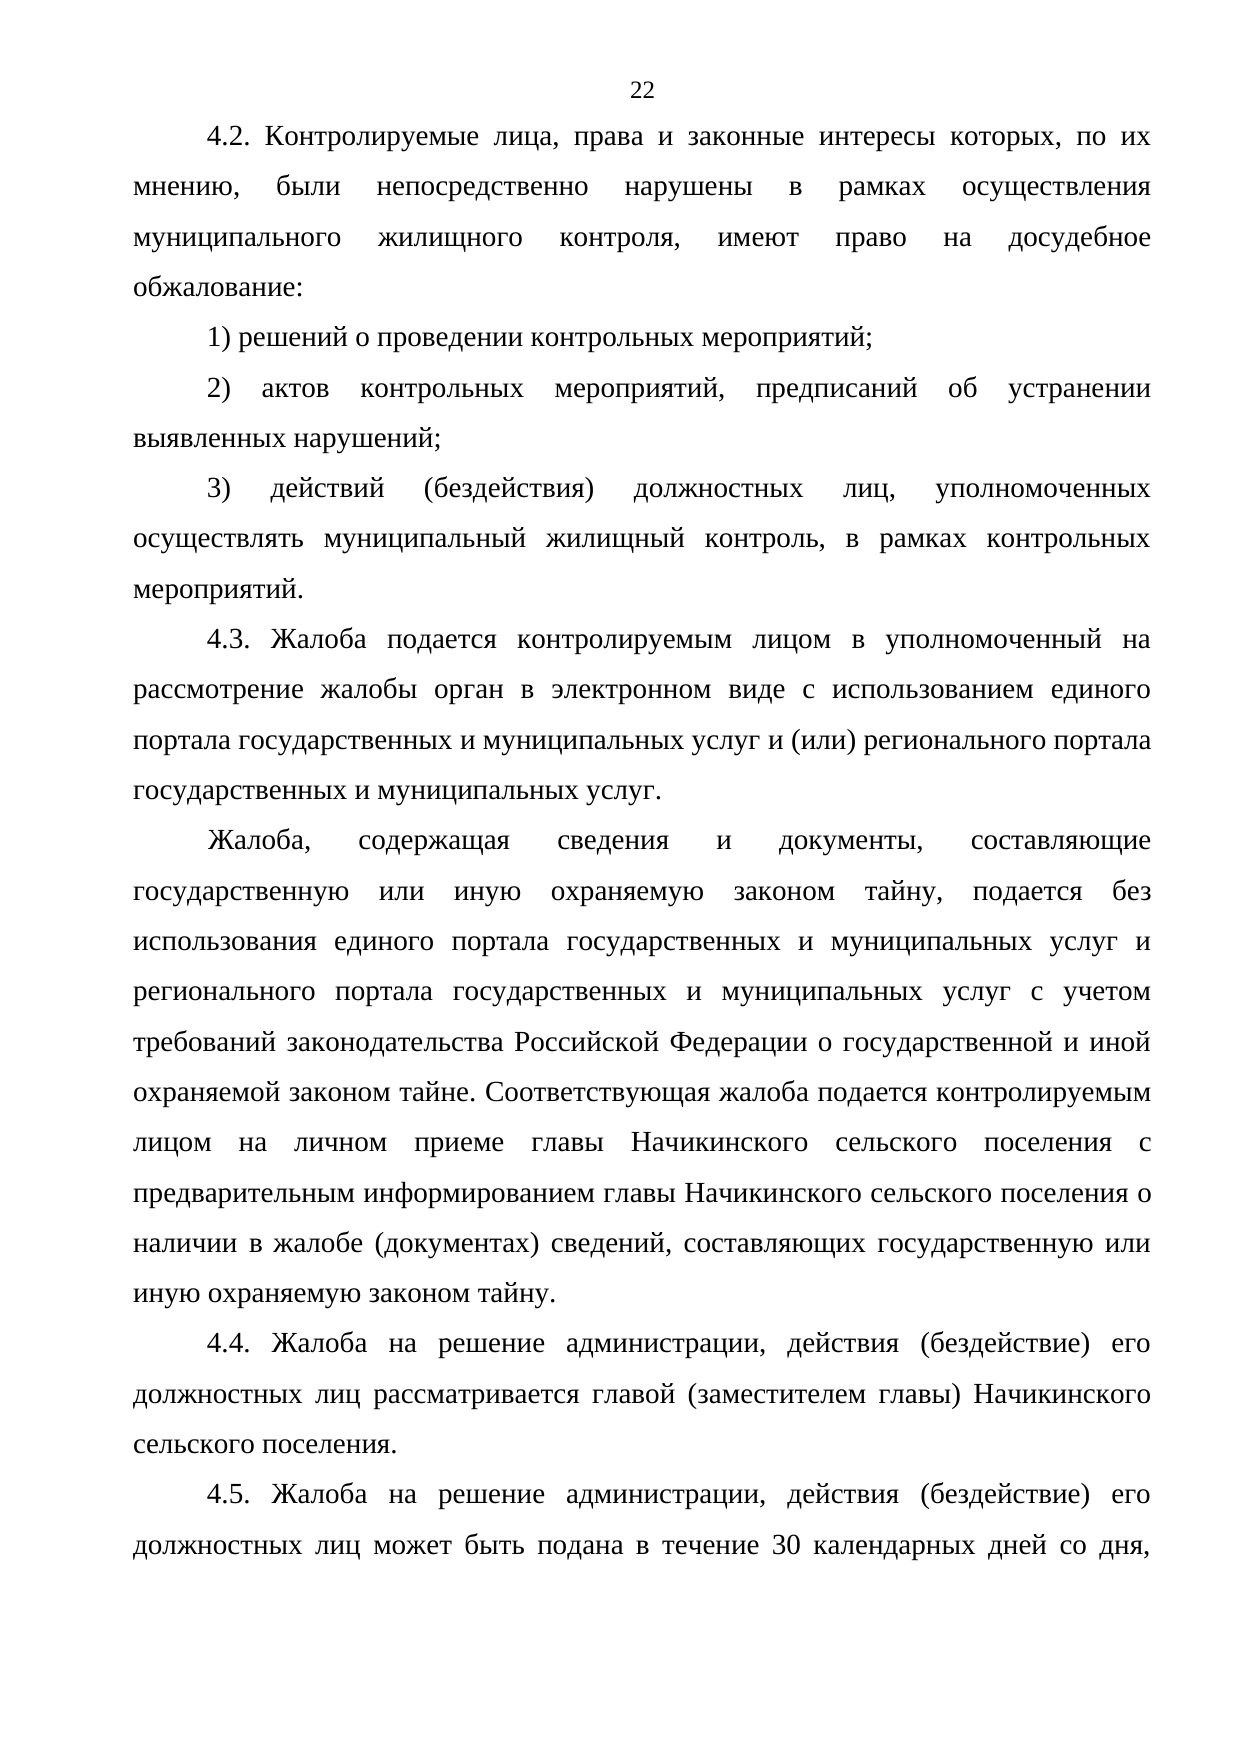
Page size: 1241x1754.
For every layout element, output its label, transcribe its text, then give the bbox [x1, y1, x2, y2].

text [133, 1477, 1152, 1560]
text 3) действий (бездействия) должностных лиц, уполномоченных осуществлять муниципальный жилищный контроль, в рамках контрольных мероприятий. [133, 470, 1152, 604]
text 4.2. Контролируемые лица, права и законные интересы которых, по их мнению, были непосредственно нарушены в рамках осуществления муниципального жилищного контроля, имеют право на досудебное обжалование: [133, 118, 1152, 303]
text 1) решений о проведении контрольных мероприятий; [133, 319, 1152, 353]
text 4.3. Жалоба подается контролируемым лицом в уполномоченный на рассмотрение жалобы орган в электронном виде с использованием единого портала государственных и муниципальных услуг и (или) регионального портала государственных и муниципальных услуг. [133, 621, 1152, 806]
text Жалоба, содержащая сведения и документы, составляющие государственную или иную охраняемую законом тайну, подается без использования единого портала государственных и муниципальных услуг и регионального портала государственных и муниципальных услуг с учетом требований законодательства Российской Федерации о государственной и иной охраняемой законом тайне. Соответствующая жалоба подается контролируемым лицом на личном приеме главы Начикинского сельского поселения с предварительным информированием главы Начикинского сельского поселения о наличии в жалобе (документах) сведений, составляющих государственную или иную охраняемую законом тайну. [133, 822, 1152, 1309]
text 4.4. Жалоба на решение администрации, действия (бездействие) его должностных лиц рассматривается главой (заместителем главы) Начикинского сельского поселения. [133, 1326, 1152, 1460]
text 2) актов контрольных мероприятий, предписаний об устранении выявленных нарушений; [133, 370, 1152, 453]
